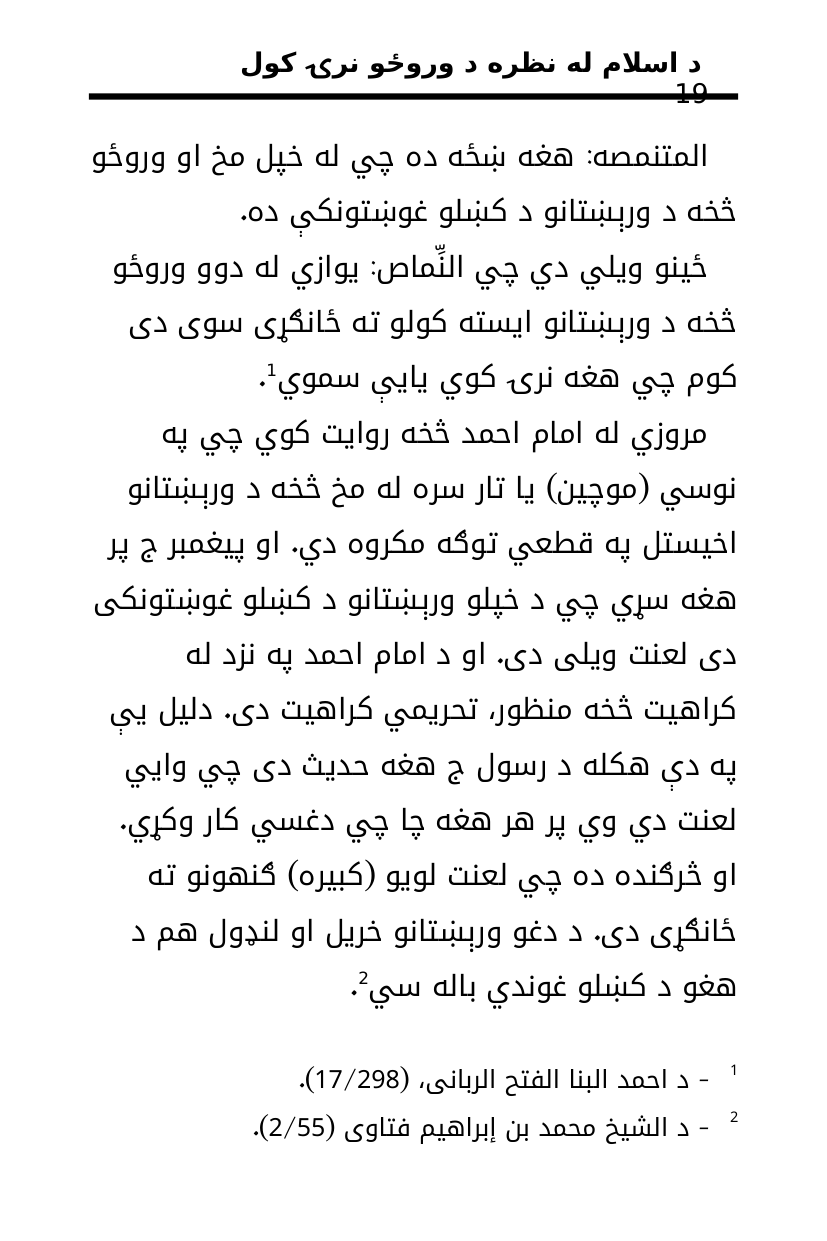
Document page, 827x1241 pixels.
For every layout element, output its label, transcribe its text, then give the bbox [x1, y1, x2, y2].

text مروزي له امام احمد څخه روایت کوي چي په نوسي (موچين) يا تار سره له مخ څخه د ورېښتانو اخيستل په قطعي توګه مکروه دي. او پيغمبر ج پر هغه سړي چي د خپلو ورېښتانو د کښلو غوښتونکى دى لعنت ويلى دى. او د امام احمد په نزد له کراهيت څخه منظور، تحريمي کراهيت دى. دليل يې په دې هکله د رسول ج هغه حديث دى چي وايي لعنت دي وي پر هر هغه چا چي دغسي کار وکړي. او څرګنده ده چي لعنت لويو (کبيره) ګنهونو ته ځانګړى دى. د دغو ورېښتانو خريل او لنډول هم د هغو د کښلو غوندي باله سي. [89, 406, 738, 1014]
text ځينو ويلي دي چي النِّماص: يوازي له دوو وروځو څخه د ورېښتانو ايسته کولو ته ځانګړى سوى دى کوم چي هغه نرۍ کوي يايې سموي. [89, 240, 738, 406]
text المتنمصه: هغه ښځه ده چي له خپل مخ او وروځو څخه د ورېښتانو د کښلو غوښتونکې ده. [89, 129, 738, 240]
